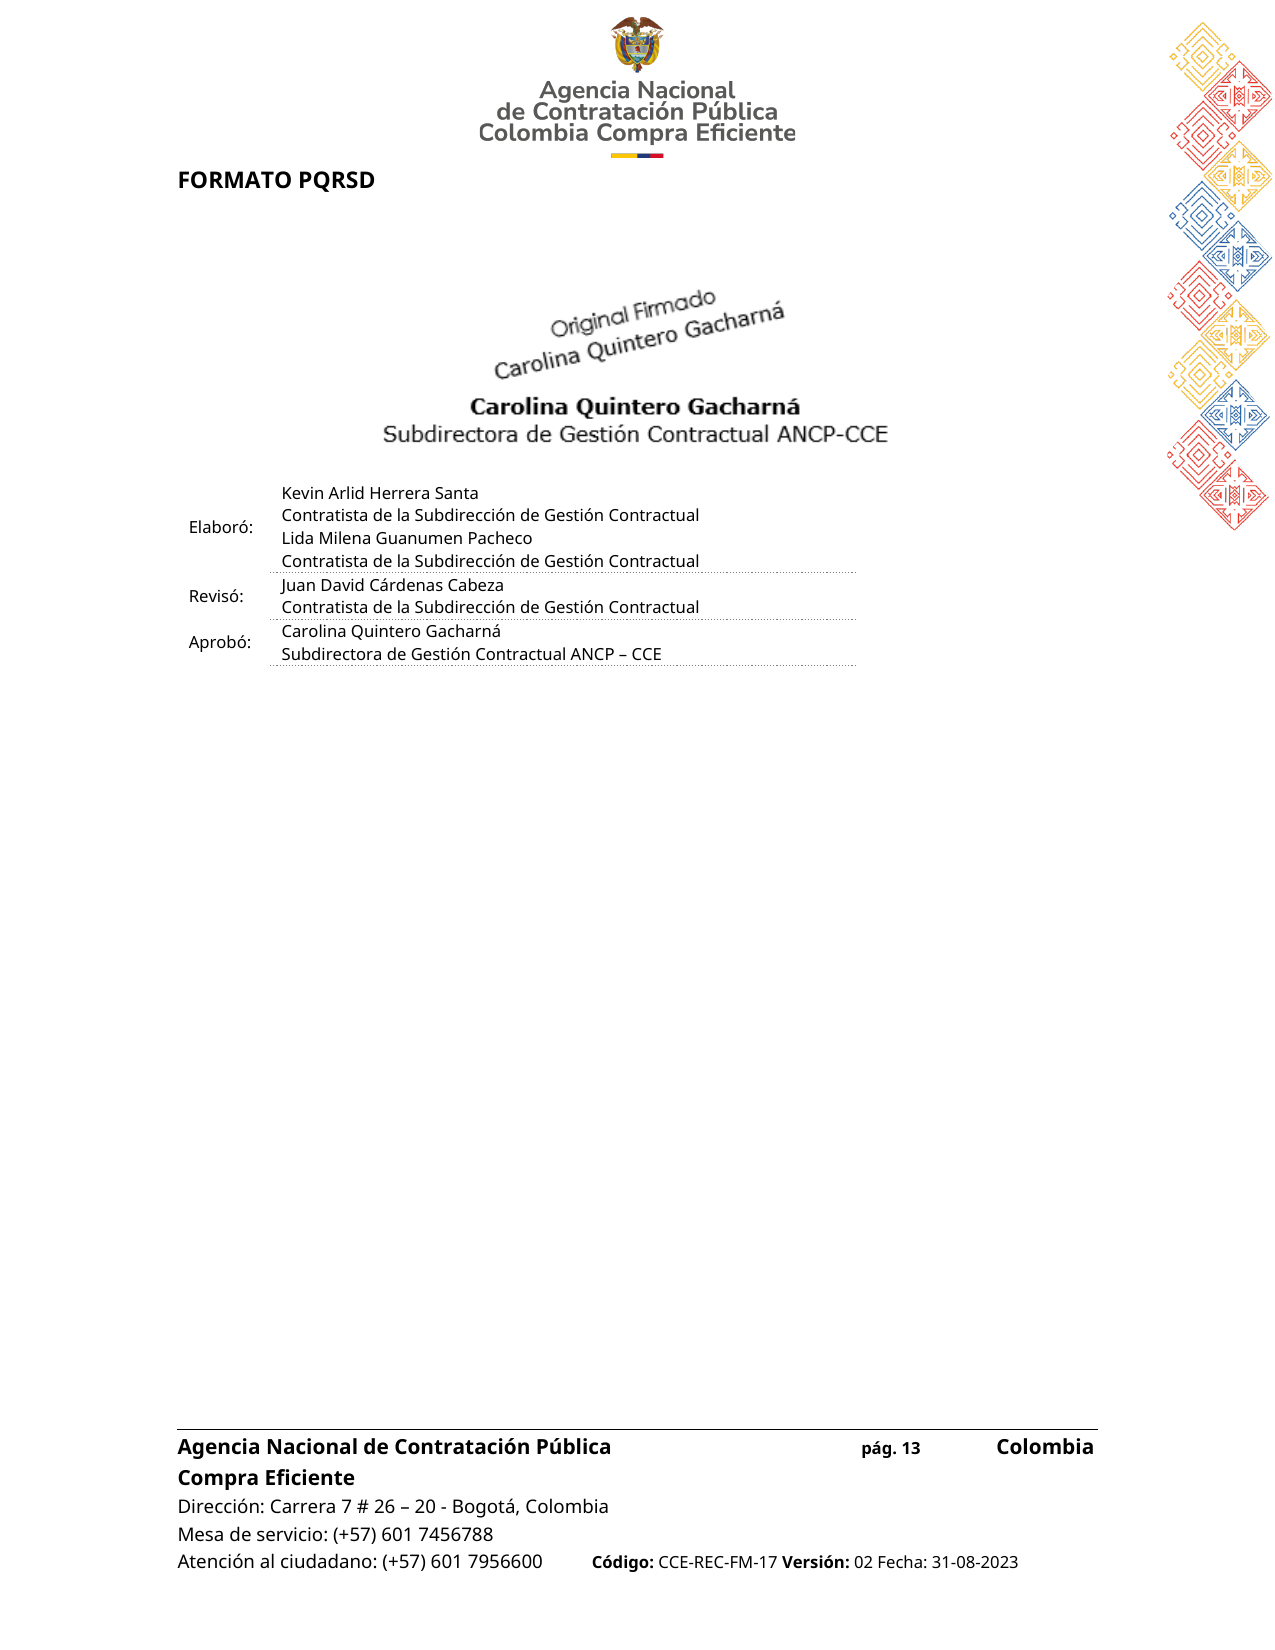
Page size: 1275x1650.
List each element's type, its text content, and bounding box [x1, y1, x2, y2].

table_cell Revisó: [177, 572, 270, 618]
picture [479, 17, 796, 158]
picture [1165, 22, 1272, 528]
table_header Elaboró: [177, 481, 270, 572]
table_header Kevin Arlid Herrera Santa Contratista de la Subdirección de Gestión Contractual Lida Milena Guanumen Pacheco Contratista de la Subdirección de Gestión Contractual [270, 481, 856, 572]
picture [351, 248, 924, 461]
table_cell Juan David Cárdenas Cabeza Contratista de la Subdirección de Gestión Contractual [270, 572, 856, 618]
table_cell Carolina Quintero Gacharná Subdirectora de Gestión Contractual ANCP – CCE [270, 619, 856, 665]
table_cell Aprobó: [177, 619, 270, 665]
